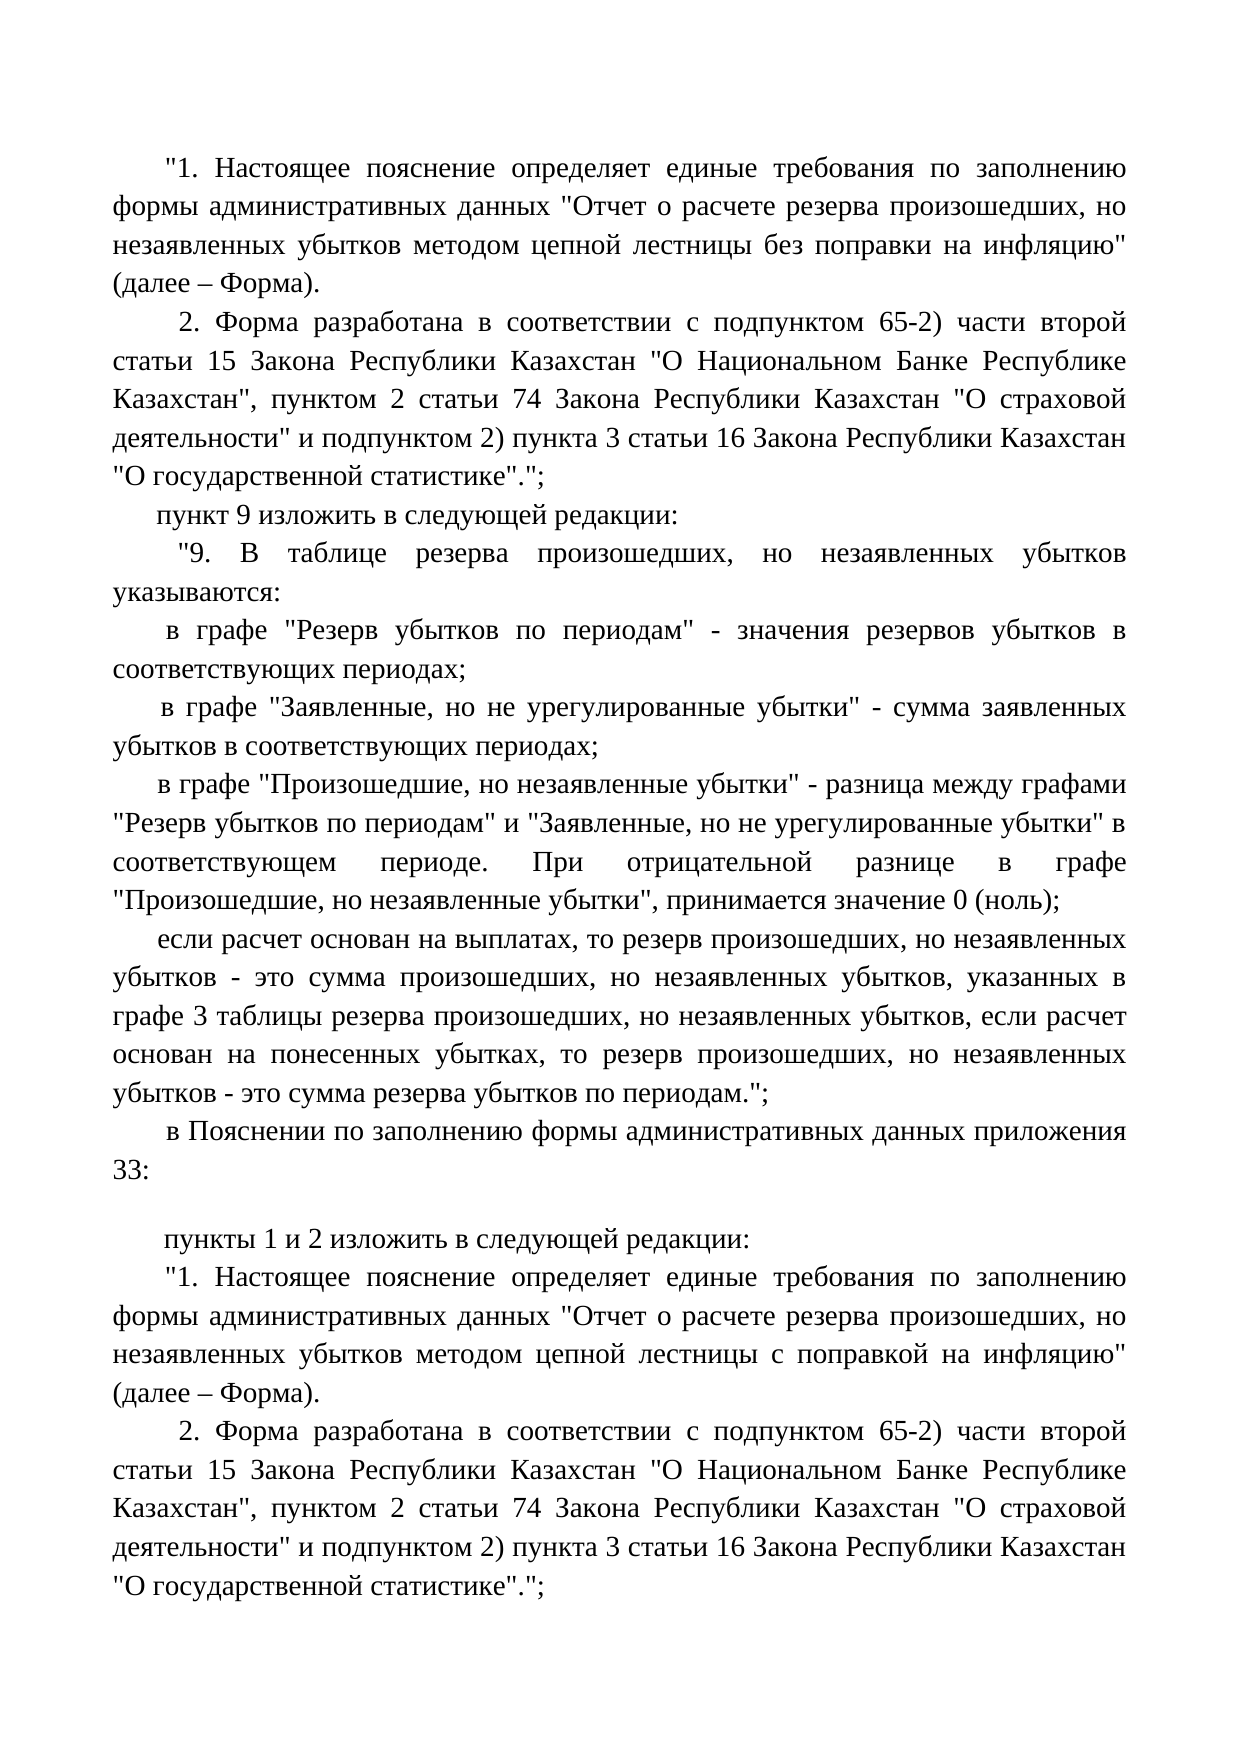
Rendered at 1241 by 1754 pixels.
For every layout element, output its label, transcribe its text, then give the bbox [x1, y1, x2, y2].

text "9. В таблице резерва произошедших, но незаявленных убытков указываются: [112, 535, 1128, 607]
text "1. Настоящее пояснение определяет единые требования по заполнению формы административных данных "Отчет о расчете резерва произошедших, но незаявленных убытков методом цепной лестницы без поправки на инфляцию" (далее – Форма). [112, 150, 1128, 299]
text пункт 9 изложить в следующей редакции: [112, 497, 1128, 530]
text в графе "Заявленные, но не урегулированные убытки" - сумма заявленных убытков в соответствующих периодах; [112, 689, 1128, 762]
text 2. Форма разработана в соответствии с подпунктом 65-2) части второй статьи 15 Закона Республики Казахстан "О Национальном Банке Республике Казахстан", пунктом 2 статьи 74 Закона Республики Казахстан "О страховой деятельности" и подпунктом 2) пункта 3 статьи 16 Закона Республики Казахстан "О государственной статистике"."; [112, 304, 1128, 492]
text "1. Настоящее пояснение определяет единые требования по заполнению формы административных данных "Отчет о расчете резерва произошедших, но незаявленных убытков методом цепной лестницы с поправкой на инфляцию" (далее – Форма). [112, 1259, 1128, 1408]
text в графе "Резерв убытков по периодам" - значения резервов убытков в соответствующих периодах; [112, 612, 1128, 684]
text если расчет основан на выплатах, то резерв произошедших, но незаявленных убытков - это сумма произошедших, но незаявленных убытков, указанных в графе 3 таблицы резерва произошедших, но незаявленных убытков, если расчет основан на понесенных убытках, то резерв произошедших, но незаявленных убытков - это сумма резерва убытков по периодам."; [112, 921, 1128, 1108]
text в графе "Произошедшие, но незаявленные убытки" - разница между графами "Резерв убытков по периодам" и "Заявленные, но не урегулированные убытки" в соответствующем периоде. При отрицательной разнице в графе "Произошедшие, но незаявленные убытки", принимается значение 0 (ноль); [112, 767, 1128, 916]
text в Пояснении по заполнению формы административных данных приложения 33: [112, 1113, 1128, 1186]
text 2. Форма разработана в соответствии с подпунктом 65-2) части второй статьи 15 Закона Республики Казахстан "О Национальном Банке Республике Казахстан", пунктом 2 статьи 74 Закона Республики Казахстан "О страховой деятельности" и подпунктом 2) пункта 3 статьи 16 Закона Республики Казахстан "О государственной статистике"."; [112, 1413, 1128, 1601]
text пункты 1 и 2 изложить в следующей редакции: [112, 1221, 1128, 1254]
